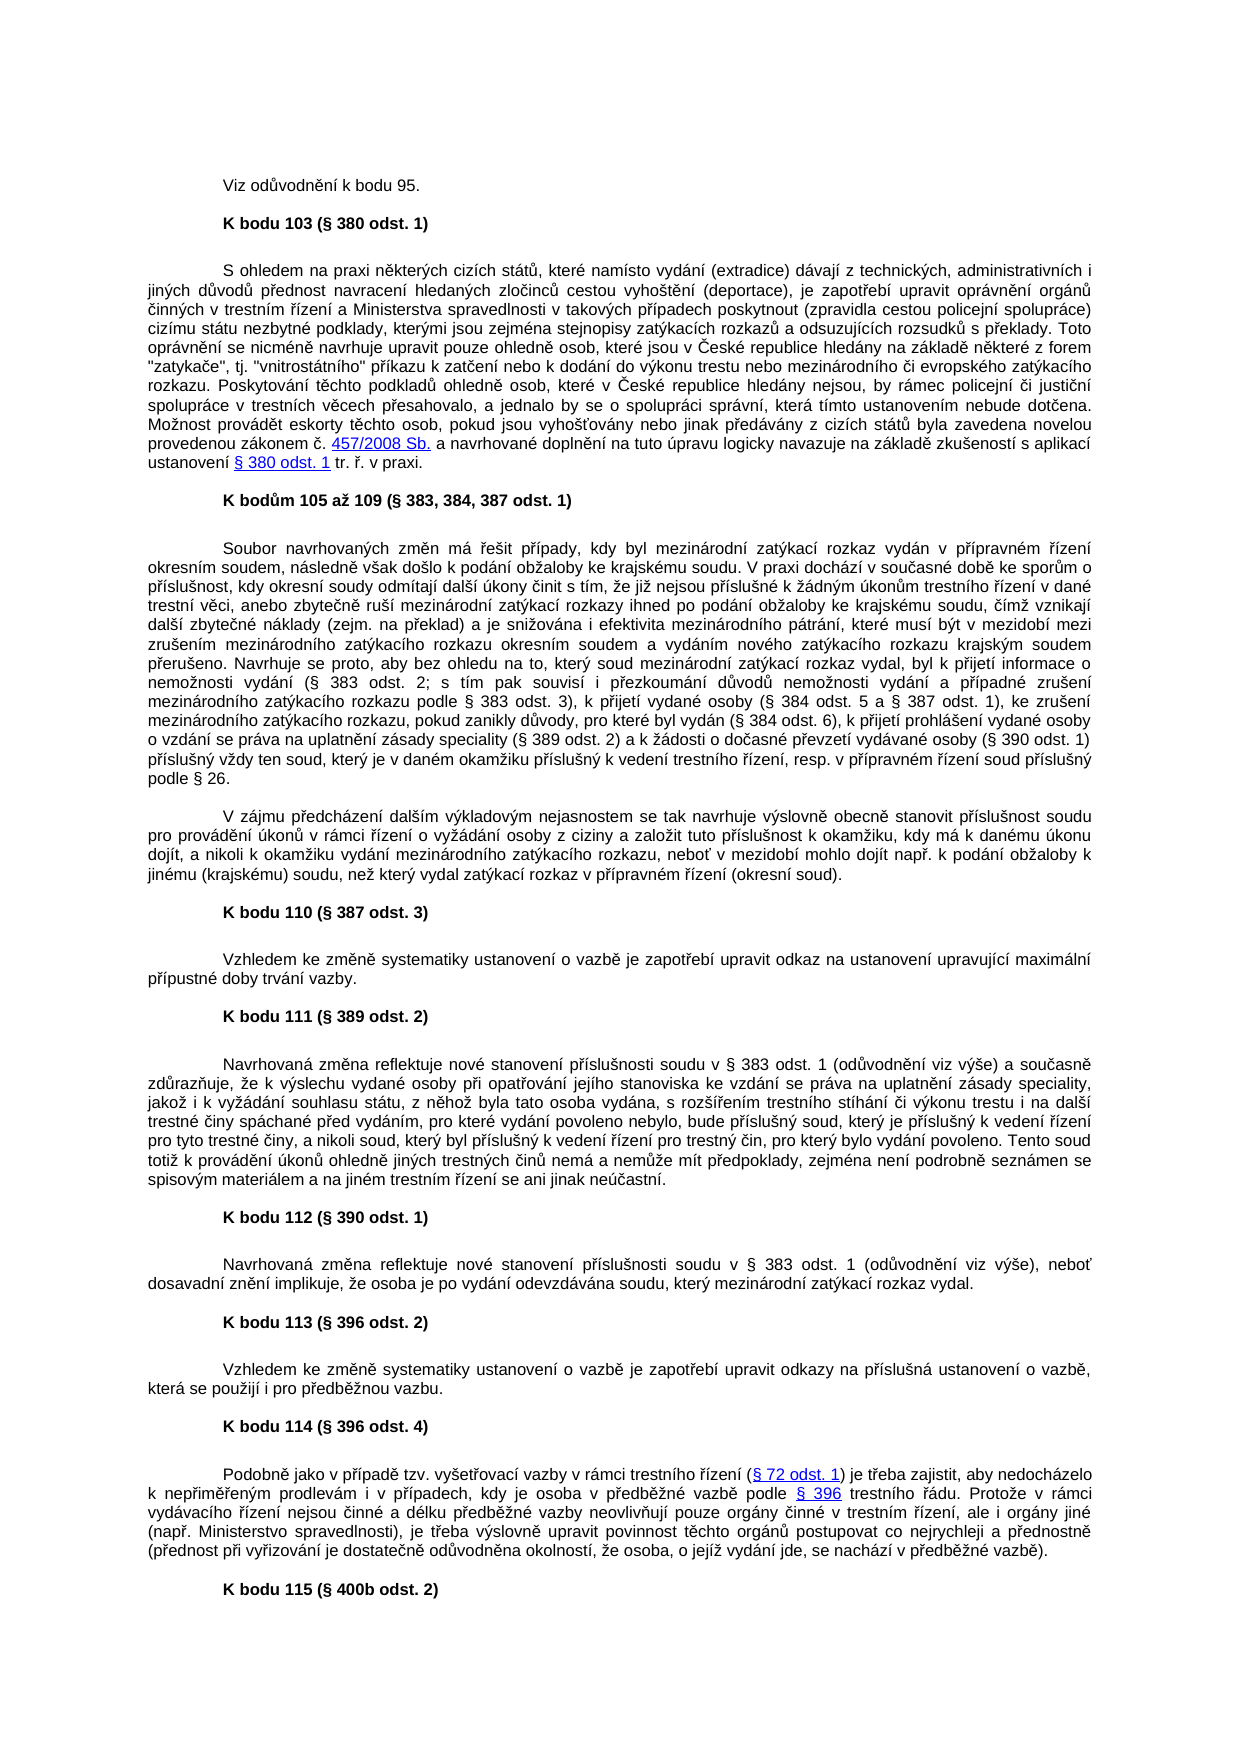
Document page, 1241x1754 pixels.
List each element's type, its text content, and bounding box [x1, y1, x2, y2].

text K bodu 114 (§ 396 odst. 4) [148, 1417, 1092, 1436]
text V zájmu předcházení dalším výkladovým nejasnostem se tak navrhuje výslovně obecně stanovit příslušnost soudu pro provádění úkonů v rámci řízení o vyžádání osoby z ciziny a založit tuto příslušnost k okamžiku, kdy má k danému úkonu dojít, a nikoli k okamžiku vydání mezinárodního zatýkacího rozkazu, neboť v mezidobí mohlo dojít např. k podání obžaloby k jinému (krajskému) soudu, než který vydal zatýkací rozkaz v přípravném řízení (okresní soud). [148, 807, 1092, 883]
text Viz odůvodnění k bodu 95. [148, 176, 1092, 195]
text Vzhledem ke změně systematiky ustanovení o vazbě je zapotřebí upravit odkazy na příslušná ustanovení o vazbě, která se použijí i pro předběžnou vazbu. [148, 1360, 1092, 1398]
text K bodům 105 až 109 (§ 383, 384, 387 odst. 1) [148, 491, 1092, 510]
text K bodu 110 (§ 387 odst. 3) [148, 903, 1092, 922]
text K bodu 112 (§ 390 odst. 1) [148, 1208, 1092, 1227]
text K bodu 111 (§ 389 odst. 2) [148, 1007, 1092, 1026]
text Podobně jako v případě tzv. vyšetřovací vazby v rámci trestního řízení (§ 72 odst. 1) je třeba zajistit, aby nedocházelo k nepřiměřeným prodlevám i v případech, kdy je osoba v předběžné vazbě podle § 396 trestního řádu. Protože v rámci vydávacího řízení nejsou činné a délku předběžné vazby neovlivňují pouze orgány činné v trestním řízení, ale i orgány jiné (např. Ministerstvo spravedlnosti), je třeba výslovně upravit povinnost těchto orgánů postupovat co nejrychleji a přednostně (přednost při vyřizování je dostatečně odůvodněna okolností, že osoba, o jejíž vydání jde, se nachází v předběžné vazbě). [148, 1464, 1092, 1560]
text K bodu 113 (§ 396 odst. 2) [148, 1312, 1092, 1332]
text K bodu 115 (§ 400b odst. 2) [148, 1579, 1092, 1598]
text Vzhledem ke změně systematiky ustanovení o vazbě je zapotřebí upravit odkaz na ustanovení upravující maximální přípustné doby trvání vazby. [148, 950, 1092, 988]
text Navrhovaná změna reflektuje nové stanovení příslušnosti soudu v § 383 odst. 1 (odůvodnění viz výše), neboť dosavadní znění implikuje, že osoba je po vydání odevzdávána soudu, který mezinárodní zatýkací rozkaz vydal. [148, 1255, 1092, 1293]
text S ohledem na praxi některých cizích států, které namísto vydání (extradice) dávají z technických, administrativních i jiných důvodů přednost navracení hledaných zločinců cestou vyhoštění (deportace), je zapotřebí upravit oprávnění orgánů činných v trestním řízení a Ministerstva spravedlnosti v takových případech poskytnout (zpravidla cestou policejní spolupráce) cizímu státu nezbytné podklady, kterými jsou zejména stejnopisy zatýkacích rozkazů a odsuzujících rozsudků s překlady. Toto oprávnění se nicméně navrhuje upravit pouze ohledně osob, které jsou v České republice hledány na základě některé z forem "zatykače", tj. "vnitrostátního" příkazu k zatčení nebo k dodání do výkonu trestu nebo mezinárodního či evropského zatýkacího rozkazu. Poskytování těchto podkladů ohledně osob, které v České republice hledány nejsou, by rámec policejní či justiční spolupráce v trestních věcech přesahovalo, a jednalo by se o spolupráci správní, která tímto ustanovením nebude dotčena. Možnost provádět eskorty těchto osob, pokud jsou vyhošťovány nebo jinak předávány z cizích států byla zavedena novelou provedenou zákonem č. 457/2008 Sb. a navrhované doplnění na tuto úpravu logicky navazuje na základě zkušeností s aplikací ustanovení § 380 odst. 1 tr. ř. v praxi. [148, 261, 1092, 472]
text K bodu 103 (§ 380 odst. 1) [148, 214, 1092, 233]
text Navrhovaná změna reflektuje nové stanovení příslušnosti soudu v § 383 odst. 1 (odůvodnění viz výše) a současně zdůrazňuje, že k výslechu vydané osoby při opatřování jejího stanoviska ke vzdání se práva na uplatnění zásady speciality, jakož i k vyžádání souhlasu státu, z něhož byla tato osoba vydána, s rozšířením trestního stíhání či výkonu trestu i na další trestné činy spáchané před vydáním, pro které vydání povoleno nebylo, bude příslušný soud, který je příslušný k vedení řízení pro tyto trestné činy, a nikoli soud, který byl příslušný k vedení řízení pro trestný čin, pro který bylo vydání povoleno. Tento soud totiž k provádění úkonů ohledně jiných trestných činů nemá a nemůže mít předpoklady, zejména není podrobně seznámen se spisovým materiálem a na jiném trestním řízení se ani jinak neúčastní. [148, 1054, 1092, 1189]
text Soubor navrhovaných změn má řešit případy, kdy byl mezinárodní zatýkací rozkaz vydán v přípravném řízení okresním soudem, následně však došlo k podání obžaloby ke krajskému soudu. V praxi dochází v současné době ke sporům o příslušnost, kdy okresní soudy odmítají další úkony činit s tím, že již nejsou příslušné k žádným úkonům trestního řízení v dané trestní věci, anebo zbytečně ruší mezinárodní zatýkací rozkazy ihned po podání obžaloby ke krajskému soudu, čímž vznikají další zbytečné náklady (zejm. na překlad) a je snižována i efektivita mezinárodního pátrání, které musí být v mezidobí mezi zrušením mezinárodního zatýkacího rozkazu okresním soudem a vydáním nového zatýkacího rozkazu krajským soudem přerušeno. Navrhuje se proto, aby bez ohledu na to, který soud mezinárodní zatýkací rozkaz vydal, byl k přijetí informace o nemožnosti vydání (§ 383 odst. 2; s tím pak souvisí i přezkoumání důvodů nemožnosti vydání a případné zrušení mezinárodního zatýkacího rozkazu podle § 383 odst. 3), k přijetí vydané osoby (§ 384 odst. 5 a § 387 odst. 1), ke zrušení mezinárodního zatýkacího rozkazu, pokud zanikly důvody, pro které byl vydán (§ 384 odst. 6), k přijetí prohlášení vydané osoby o vzdání se práva na uplatnění zásady speciality (§ 389 odst. 2) a k žádosti o dočasné převzetí vydávané osoby (§ 390 odst. 1) příslušný vždy ten soud, který je v daném okamžiku příslušný k vedení trestního řízení, resp. v přípravném řízení soud příslušný podle § 26. [148, 538, 1092, 788]
